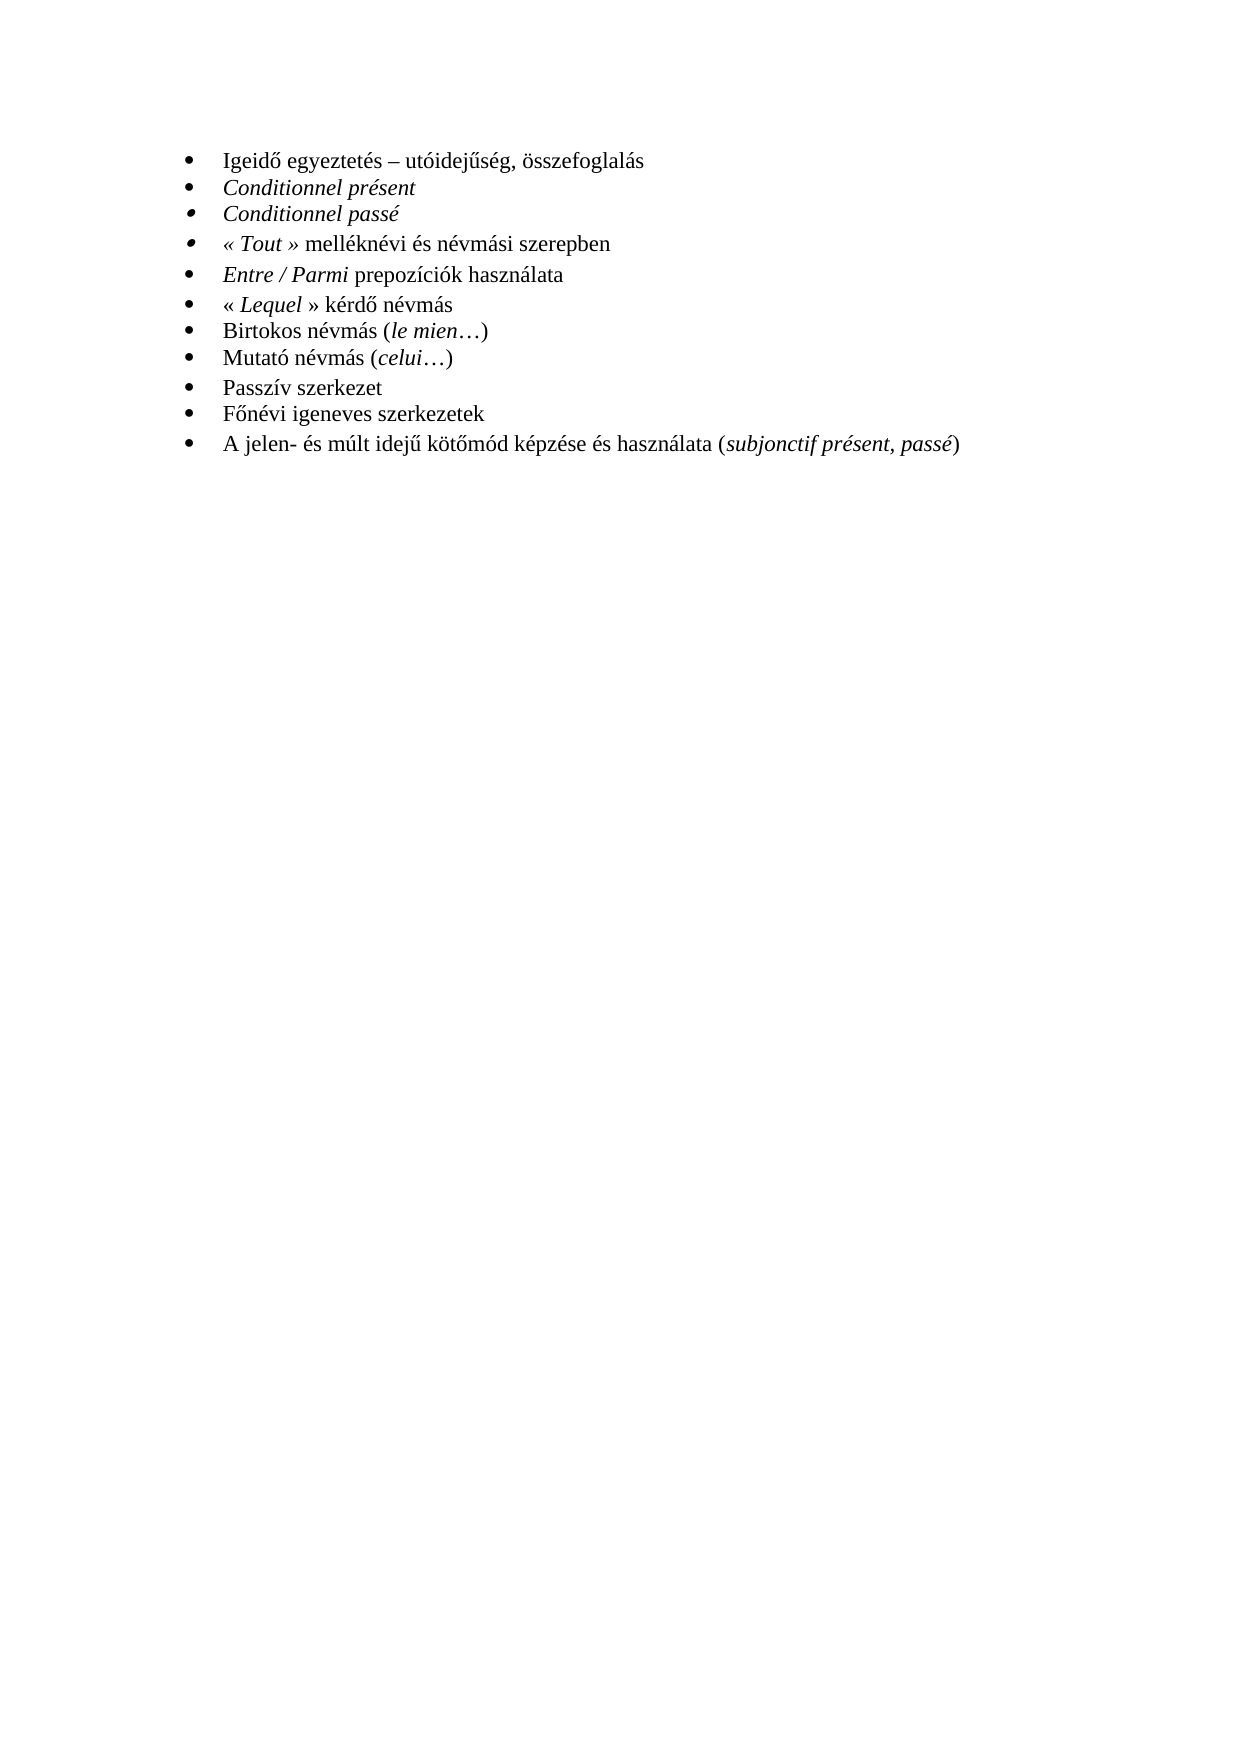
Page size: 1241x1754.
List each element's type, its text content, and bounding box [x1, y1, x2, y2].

list Conditionnel passé [185, 200, 1093, 227]
list « Lequel » kérdő névmás [185, 291, 1093, 317]
list Conditionnel présent [185, 174, 1093, 200]
list Passzív szerkezet [185, 374, 1093, 400]
list Igeidő egyeztetés – utóidejűség, összefoglalás [185, 148, 1093, 174]
list Birtokos névmás (le mien…) [185, 317, 1093, 344]
list Főnévi igeneves szerkezetek [185, 400, 1093, 427]
list A jelen- és múlt idejű kötőmód képzése és használata (subjonctif présent, passé) [185, 430, 1093, 457]
list Mutató névmás (celui…) [185, 344, 1093, 370]
list Entre / Parmi prepozíciók használata [185, 261, 1093, 287]
list « Tout » melléknévi és névmási szerepben [185, 231, 1093, 257]
